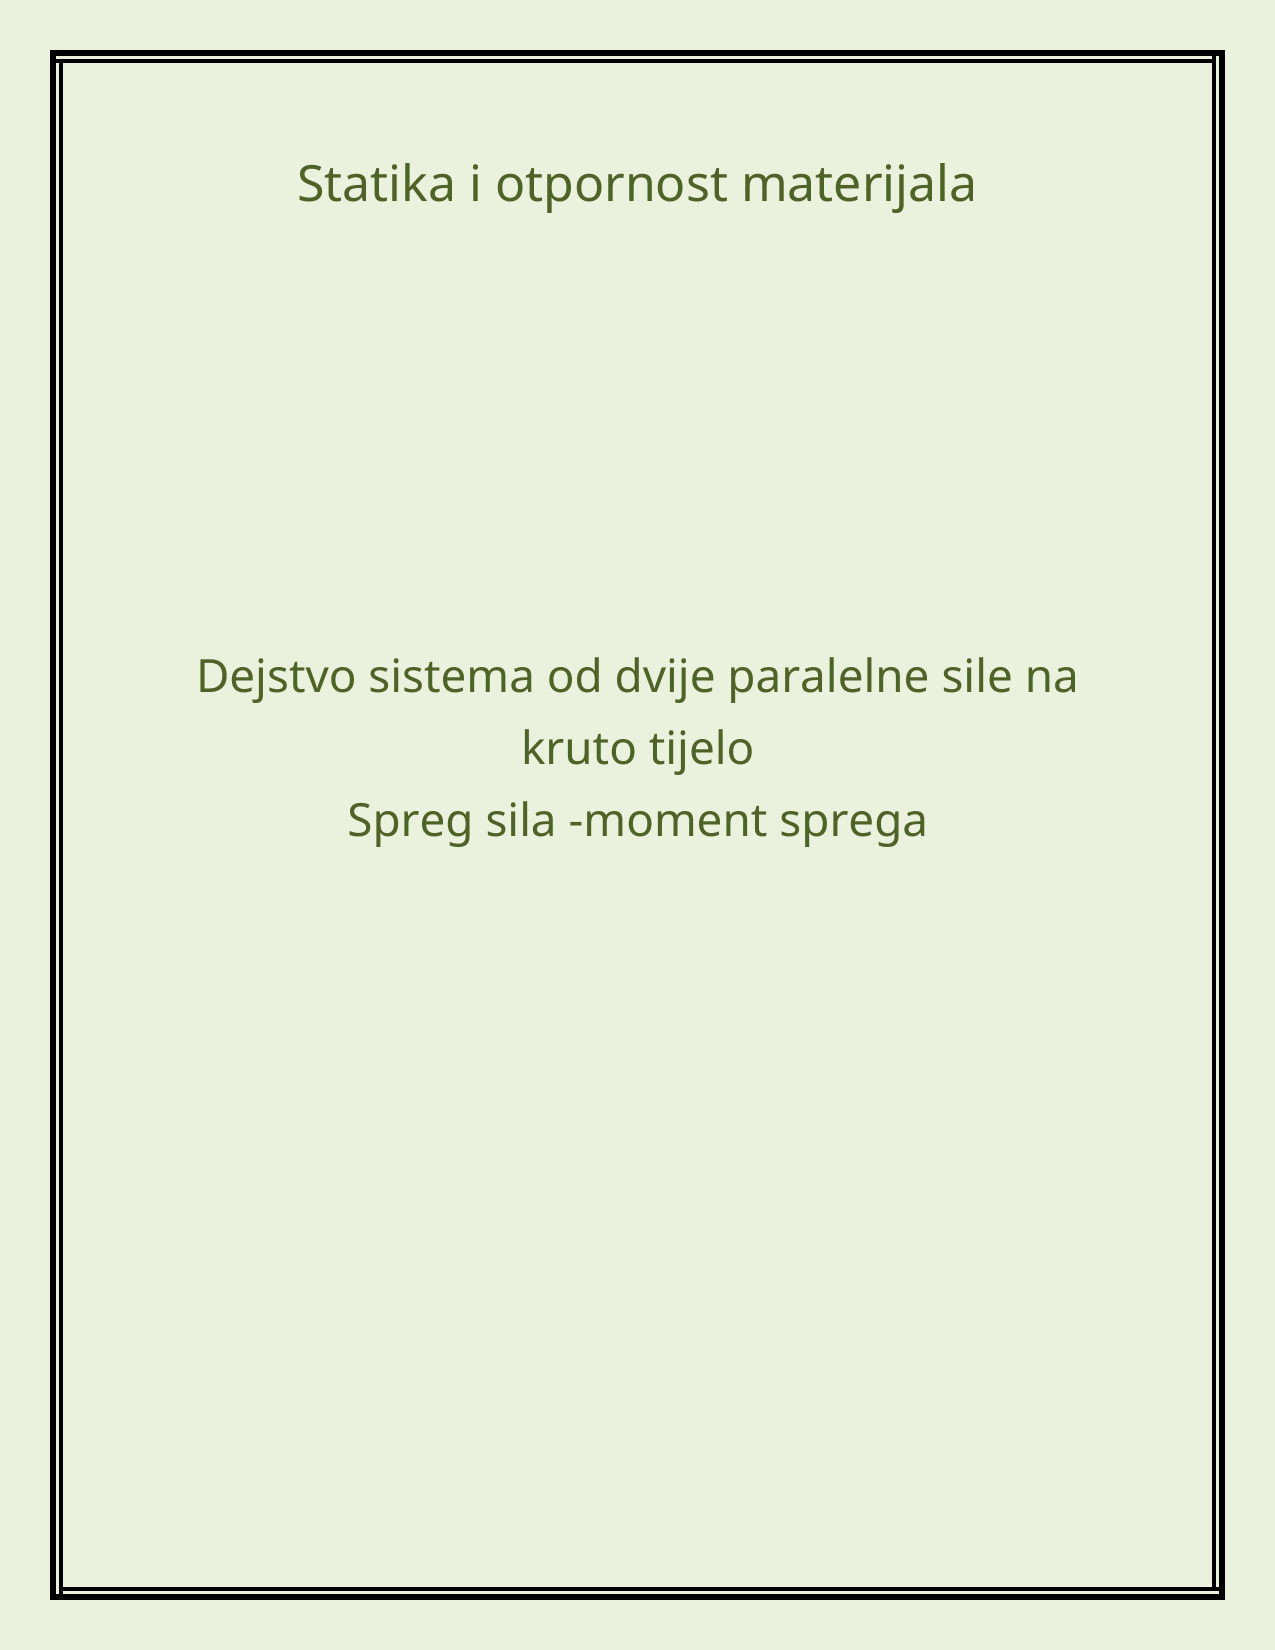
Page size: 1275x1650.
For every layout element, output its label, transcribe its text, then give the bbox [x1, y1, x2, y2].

text Dejstvo sistema od dvije paralelne sile na kruto tijelo Spreg sila -moment sprega [147, 644, 1127, 849]
text Statika i otpornost materijala [147, 147, 1127, 216]
